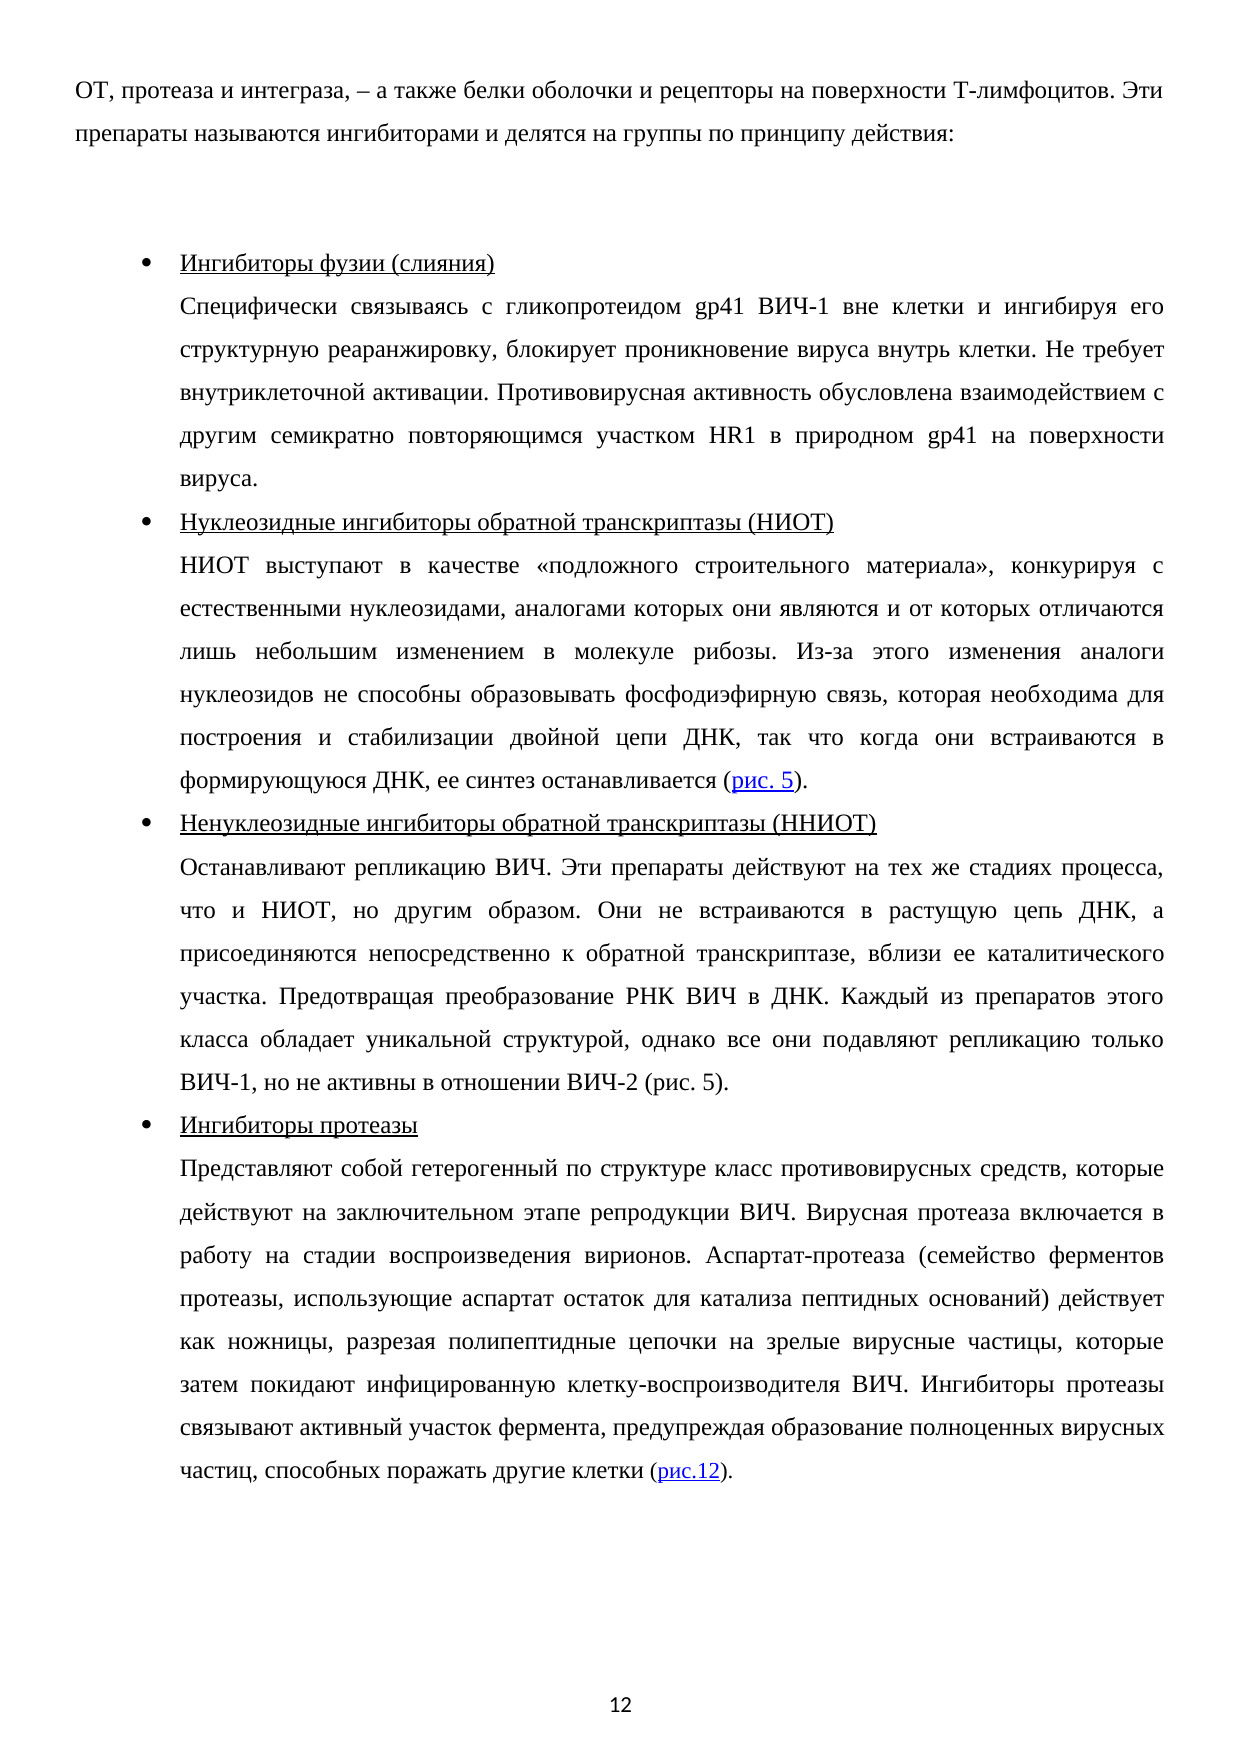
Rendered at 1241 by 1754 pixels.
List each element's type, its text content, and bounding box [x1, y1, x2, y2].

list Останавливают репликацию ВИЧ. Эти препараты действуют на тех же стадиях процесса, что и НИОТ, но другим образом. Они не встраиваются в растущую цепь ДНК, а присоединяются непосредственно к обратной транскриптазе, вблизи ее каталитического участка. Предотвращая преобразование РНК ВИЧ в ДНК. Каждый из препаратов этого класса обладает уникальной структурой, однако все они подавляют репликацию только ВИЧ-1, но не активны в отношении ВИЧ-2 (рис. 5). [179, 852, 1165, 1096]
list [75, 75, 1165, 147]
list Ингибиторы фузии (слияния) [142, 248, 1165, 277]
list НИОТ выступают в качестве «подложного строительного материала», конкурируя с естественными нуклеозидами, аналогами которых они являются и от которых отличаются лишь небольшим изменением в молекуле рибозы. Из-за этого изменения аналоги нуклеозидов не способны образовывать фосфодиэфирную связь, которая необходима для построения и стабилизации двойной цепи ДНК, так что когда они встраиваются в формирующуюся ДНК, ее синтез останавливается (рис. 5). [179, 550, 1165, 794]
list Ингибиторы протеазы [142, 1110, 1165, 1139]
list Специфически связываясь с гликопротеидом gp41 ВИЧ-1 вне клетки и ингибируя его структурную реаранжировку, блокирует проникновение вируса внутрь клетки. Не требует внутриклеточной активации. Противовирусная активность обусловлена взаимодействием с другим семикратно повторяющимся участком HR1 в природном gp41 на поверхности вируса. [179, 291, 1165, 492]
list Ненуклеозидные ингибиторы обратной транскриптазы (ННИОТ) [142, 808, 1165, 837]
list Нуклеозидные ингибиторы обратной транскриптазы (НИОТ) [142, 507, 1165, 535]
list Представляют собой гетерогенный по структуре класс противовирусных средств, которые действуют на заключительном этапе репродукции ВИЧ. Вирусная протеаза включается в работу на стадии воспроизведения вирионов. Аспартат-протеаза (семейство ферментов протеазы, использующие аспартат остаток для катализа пептидных оснований) действует как ножницы, разрезая полипептидные цепочки на зрелые вирусные частицы, которые затем покидают инфицированную клетку-воспроизводителя ВИЧ. Ингибиторы протеазы связывают активный участок фермента, предупреждая образование полноценных вирусных частиц, способных поражать другие клетки (рис.12). [179, 1153, 1165, 1484]
